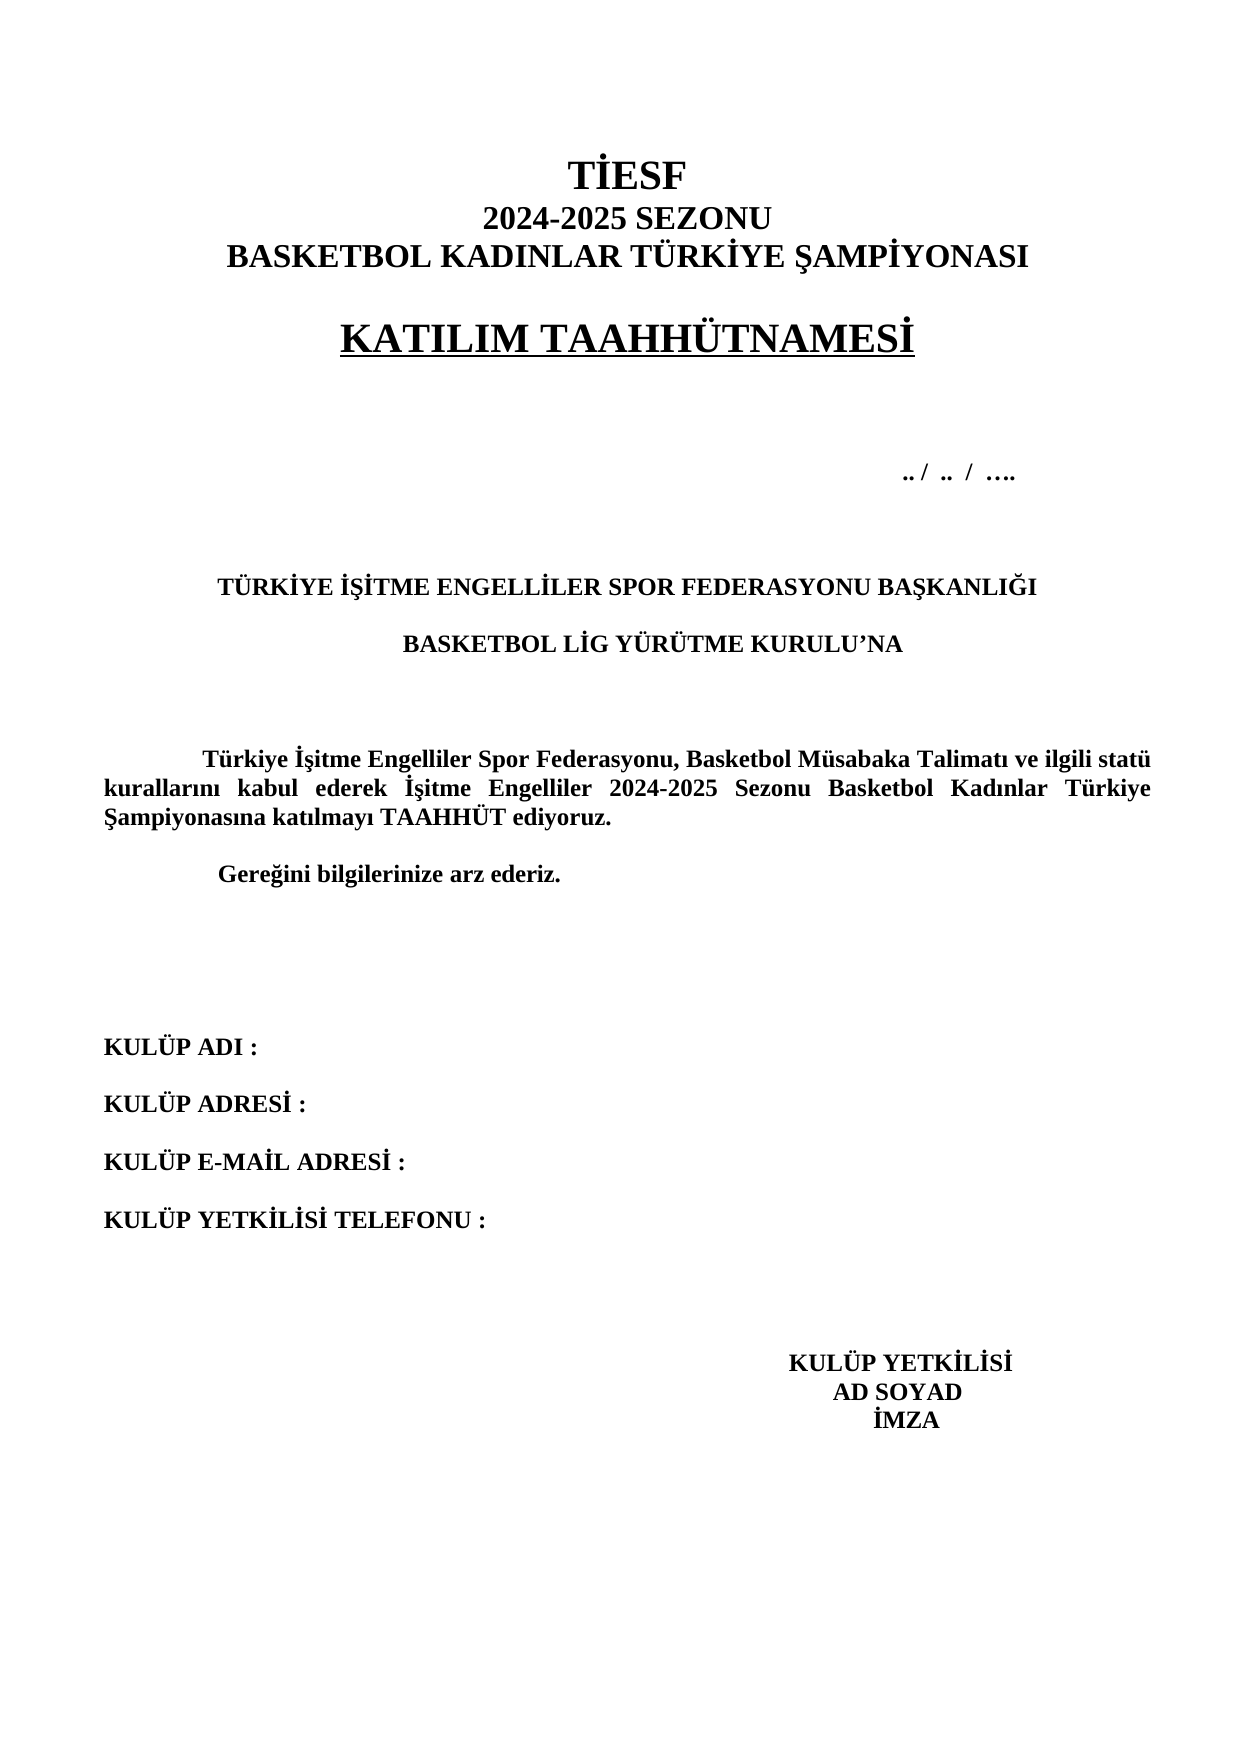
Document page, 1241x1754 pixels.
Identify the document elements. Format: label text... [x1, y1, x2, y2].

text KULÜP ADI : [103, 1032, 1163, 1061]
text KULÜP E-MAİL ADRESİ : [103, 1147, 1163, 1176]
text .. / .. / …. [92, 457, 1016, 486]
text BASKETBOL KADINLAR TÜRKİYE ŞAMPİYONASI [93, 237, 1163, 275]
text TÜRKİYE İŞİTME ENGELLİLER SPOR FEDERASYONU BAŞKANLIĞI BASKETBOL LİG YÜRÜTME KURULU’NA [217, 572, 1045, 658]
text İMZA [873, 1406, 1163, 1434]
text KULÜP YETKİLİSİ AD SOYAD [789, 1348, 1045, 1406]
text KULÜP ADRESİ : [103, 1089, 1163, 1118]
subtitle KATILIM TAAHHÜTNAMESİ [93, 313, 1162, 361]
text 2024-2025 SEZONU [93, 199, 1163, 237]
text KULÜP YETKİLİSİ TELEFONU : [103, 1205, 1163, 1233]
text Türkiye İşitme Engelliler Spor Federasyonu, Basketbol Müsabaka Talimatı ve ilgili statü kurallarını kabul ederek İşitme Engelliler 2024-2025 Sezonu Basketbol Kadınlar Türkiye Şampiyonasına katılmayı TAAHHÜT ediyoruz. [103, 744, 1152, 831]
subtitle TİESF [93, 151, 1162, 199]
text Gereğini bilgilerinize arz ederiz. [218, 859, 1163, 888]
